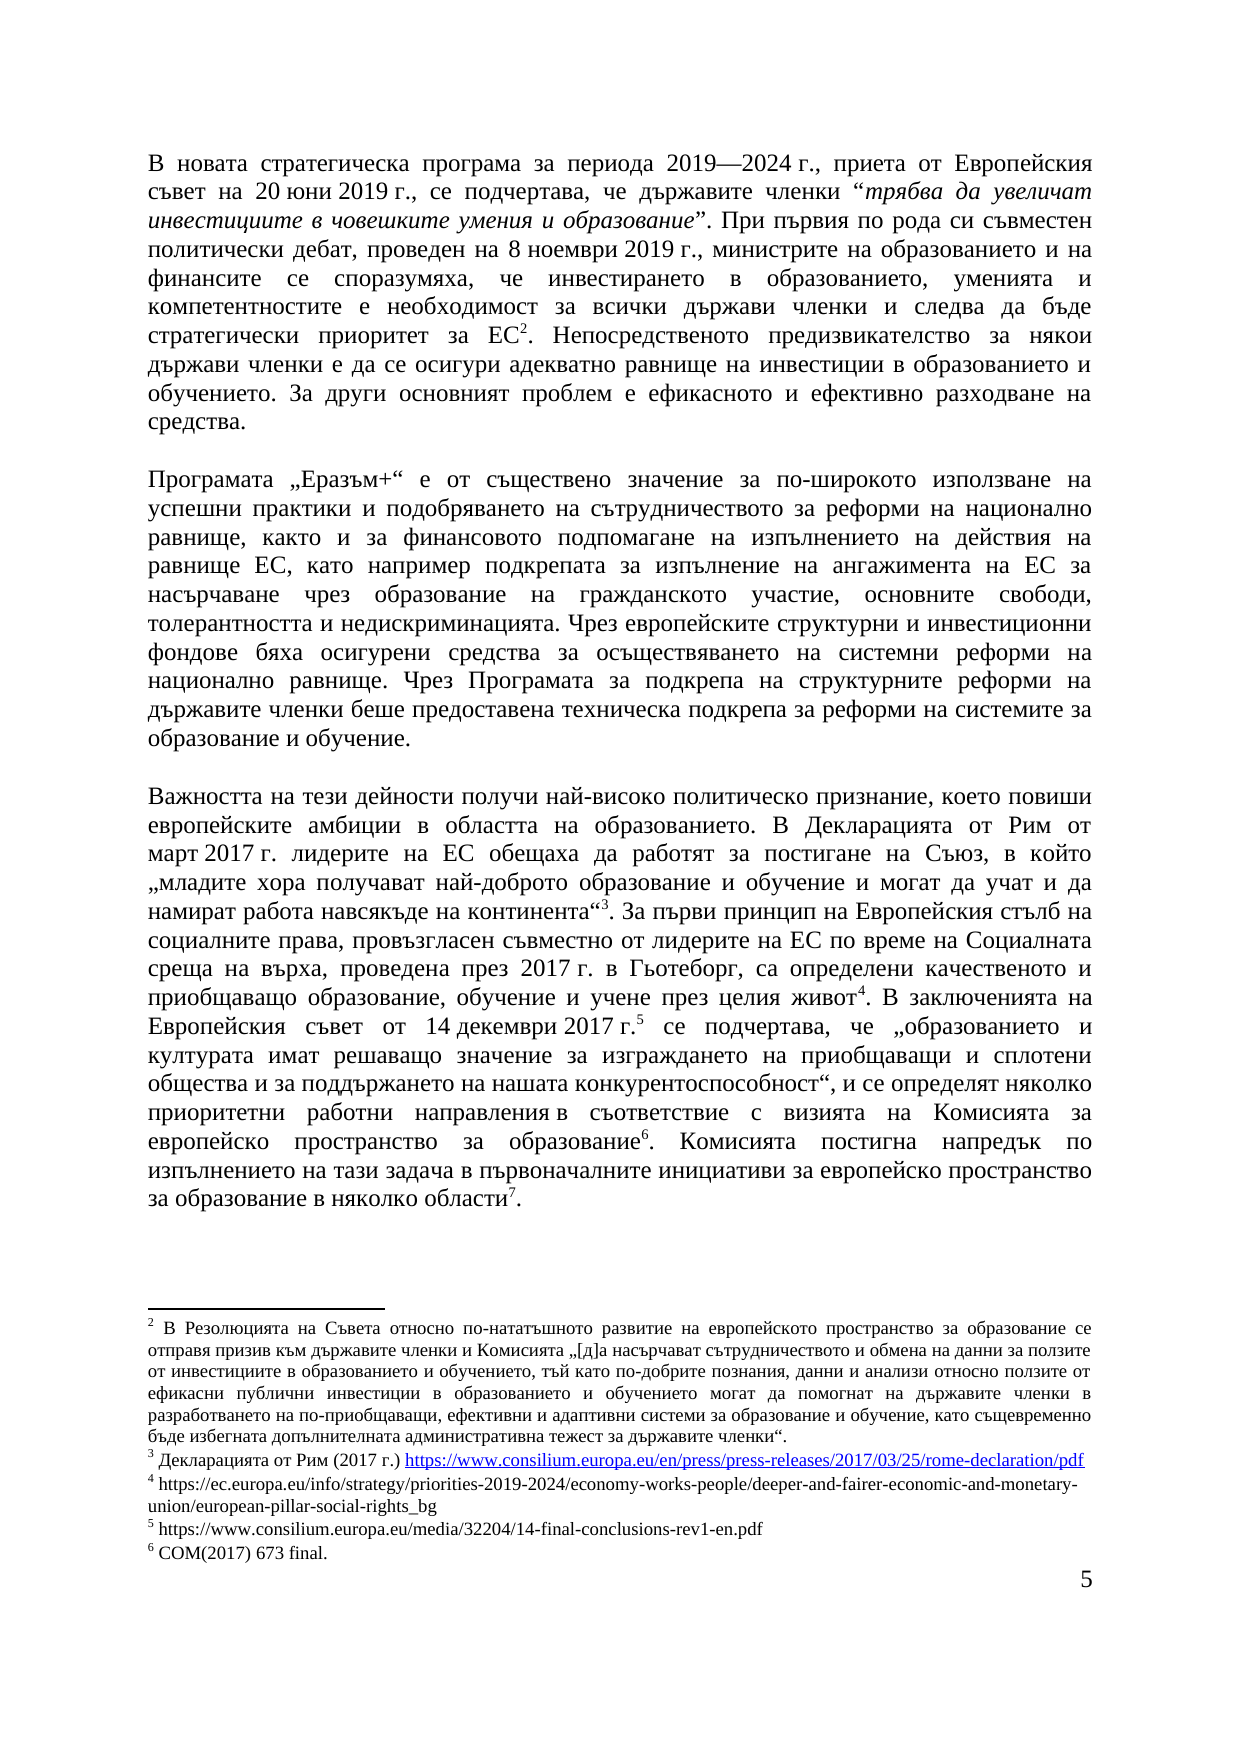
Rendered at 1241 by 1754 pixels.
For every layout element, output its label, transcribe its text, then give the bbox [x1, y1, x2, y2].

text В новата стратегическа програма за периода 2019—2024 г., приета от Европейския съвет на 20 юни 2019 г., се подчертава, че държавите членки “трябва да увеличат инвестициите в човешките умения и образование”. При първия по рода си съвместен политически дебат, проведен на 8 ноември 2019 г., министрите на образованието и на финансите се споразумяха, че инвестирането в образованието, уменията и компетентностите е необходимост за всички държави членки и следва да бъде стратегически приоритет за ЕС. Непосредственото предизвикателство за някои държави членки е да се осигури адекватно равнище на инвестиции в образованието и обучението. За други основният проблем е ефикасното и ефективно разходване на средства. [148, 148, 1093, 435]
text Програмата „Еразъм+“ е от съществено значение за по-широкото използване на успешни практики и подобряването на сътрудничеството за реформи на национално равнище, както и за финансовото подпомагане на изпълнението на действия на равнище ЕС, като например подкрепата за изпълнение на ангажимента на ЕС за насърчаване чрез образование на гражданското участие, основните свободи, толерантността и недискриминацията. Чрез европейските структурни и инвестиционни фондове бяха осигурени средства за осъществяването на системни реформи на национално равнище. Чрез Програмата за подкрепа на структурните реформи на държавите членки беше предоставена техническа подкрепа за реформи на системите за образование и обучение. [148, 464, 1093, 752]
text Важността на тези дейности получи най-високо политическо признание, което повиши европейските амбиции в областта на образованието. В Декларацията от Рим от март 2017 г. лидерите на ЕС обещаха да работят за постигане на Съюз, в който „младите хора получават най-доброто образование и обучение и могат да учат и да намират работа навсякъде на континента“. За първи принцип на Европейския стълб на социалните права, провъзгласен съвместно от лидерите на ЕС по време на Социалната среща на върха, проведена през 2017 г. в Гьотеборг, са определени качественото и приобщаващо образование, обучение и учене през целия живот. В заключенията на Европейския съвет от 14 декември 2017 г. се подчертава, че „образованието и културата имат решаващо значение за изграждането на приобщаващи и сплотени общества и за поддържането на нашата конкурентоспособност“, и се определят няколко приоритетни работни направления в съответствие с визията на Комисията за европейско пространство за образование. Комисията постигна напредък по изпълнението на тази задача в първоначалните инициативи за европейско пространство за образование в няколко области. [148, 781, 1093, 1212]
